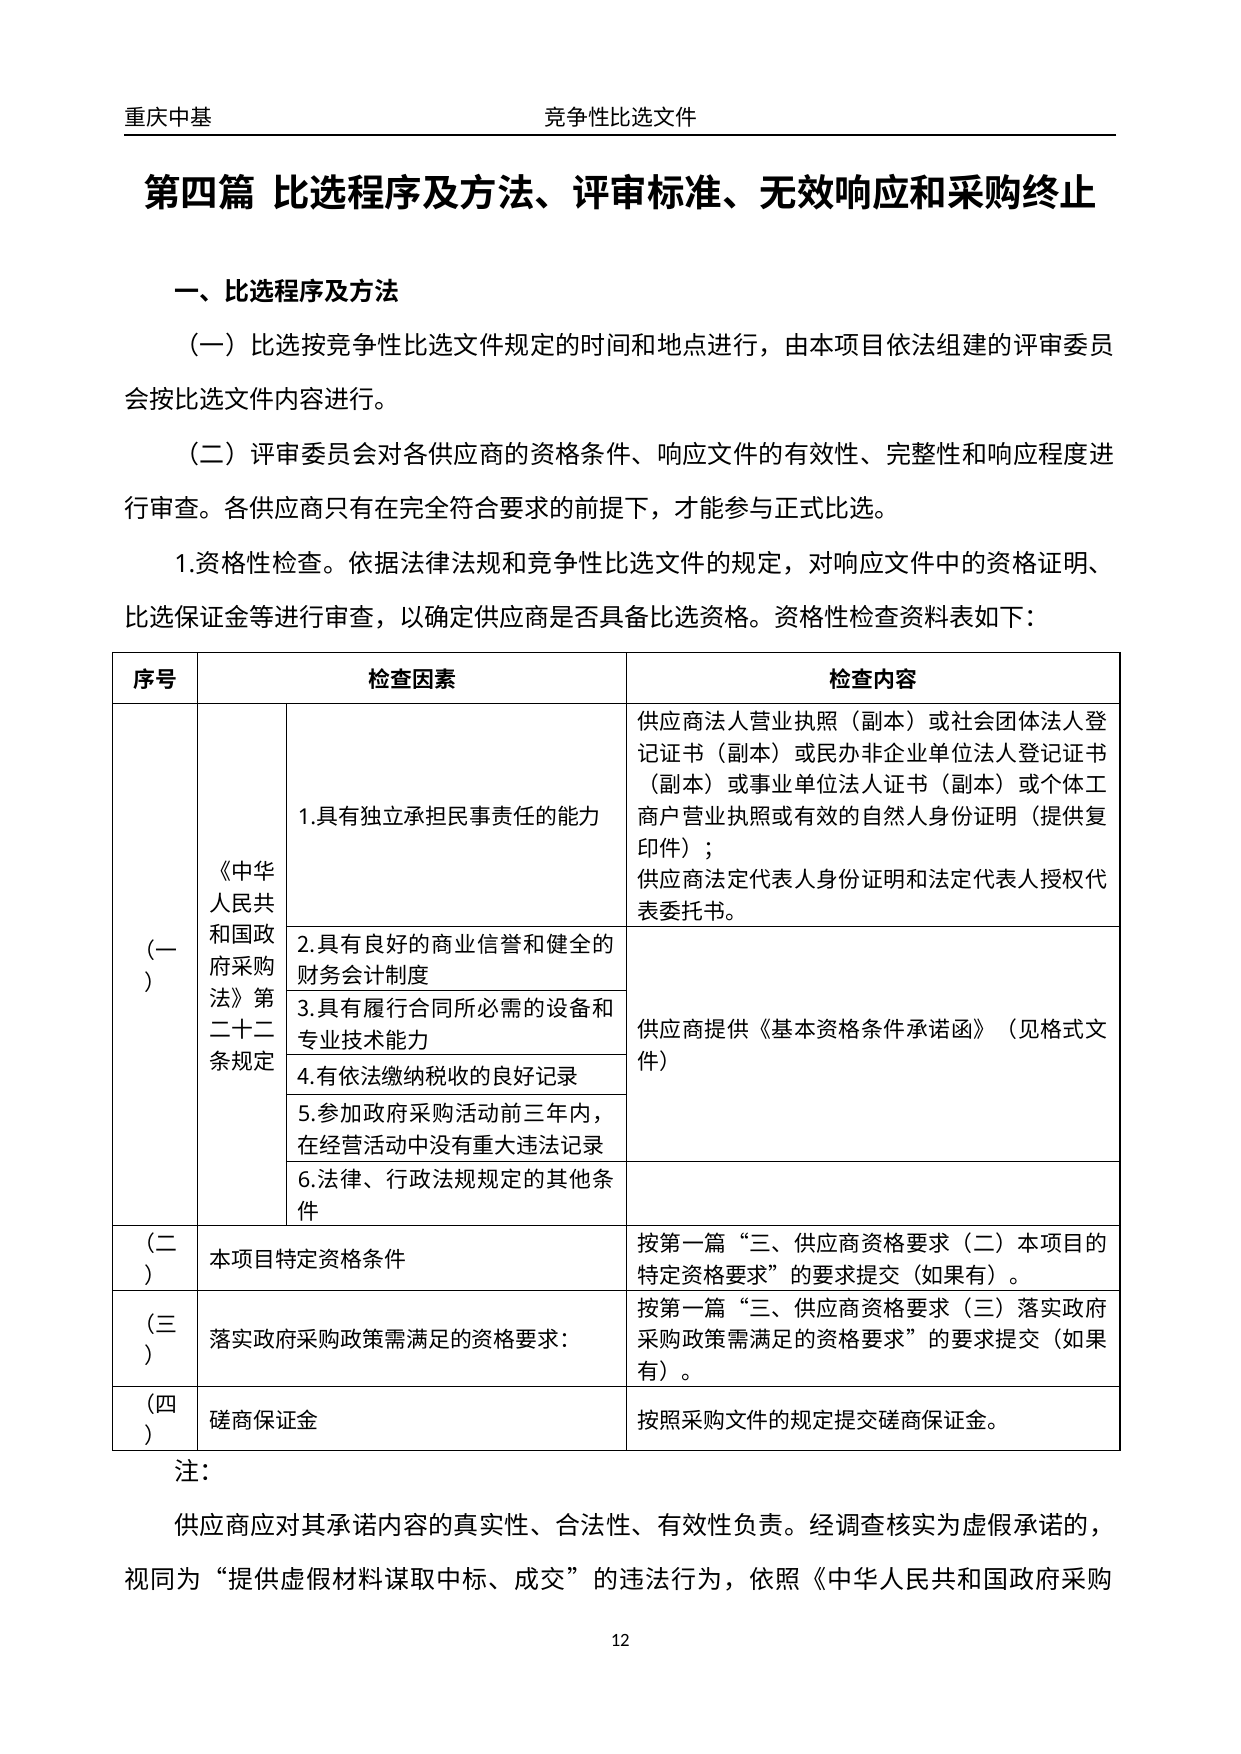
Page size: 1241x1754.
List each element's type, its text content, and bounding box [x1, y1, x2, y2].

table_cell 5.参加政府采购活动前三年内，在经营活动中没有重大违法记录 [287, 1095, 626, 1161]
table_cell （三） [113, 1291, 197, 1386]
table_cell 4.有依法缴纳税收的良好记录 [287, 1055, 626, 1094]
table_cell （四） [113, 1387, 197, 1450]
table_cell 1.具有独立承担民事责任的能力 [287, 704, 626, 926]
subtitle 第四篇 比选程序及方法、评审标准、无效响应和采购终止 [124, 163, 1116, 217]
text 1.资格性检查。依据法律法规和竞争性比选文件的规定，对响应文件中的资格证明、比选保证金等进行审查，以确定供应商是否具备比选资格。资格性检查资料表如下： [124, 543, 1116, 634]
table_cell 2.具有良好的商业信誉和健全的财务会计制度 [287, 927, 626, 990]
table_cell 按第一篇“三、供应商资格要求（二）本项目的特定资格要求”的要求提交（如果有）。 [627, 1226, 1119, 1290]
subtitle 一、比选程序及方法 [124, 271, 1116, 307]
table_cell 供应商法人营业执照（副本）或社会团体法人登记证书（副本）或民办非企业单位法人登记证书（副本）或事业单位法人证书（副本）或个体工商户营业执照或有效的自然人身份证明（提供复印件）； 供应商法定代表人身份证明和法定代表人授权代表委托书。 [627, 704, 1119, 926]
table_cell 本项目特定资格条件 [198, 1226, 626, 1290]
table_cell （二） [113, 1226, 197, 1290]
text （二）评审委员会对各供应商的资格条件、响应文件的有效性、完整性和响应程度进行审查。各供应商只有在完全符合要求的前提下，才能参与正式比选。 [124, 434, 1116, 525]
table_cell 《中华人民共和国政府采购法》第二十二条规定 [198, 704, 286, 1225]
table_cell 按照采购文件的规定提交磋商保证金。 [627, 1387, 1119, 1450]
table_header 检查内容 [627, 653, 1119, 703]
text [124, 1506, 1116, 1596]
table_cell 磋商保证金 [198, 1387, 626, 1450]
text （一）比选按竞争性比选文件规定的时间和地点进行，由本项目依法组建的评审委员会按比选文件内容进行。 [124, 326, 1116, 416]
text 注： [124, 1451, 1116, 1487]
table_cell 3.具有履行合同所必需的设备和专业技术能力 [287, 991, 626, 1054]
table_header 序号 [113, 653, 197, 703]
table_cell [627, 1162, 1119, 1225]
table_header 检查因素 [198, 653, 626, 703]
table_cell 按第一篇“三、供应商资格要求（三）落实政府采购政策需满足的资格要求”的要求提交（如果有）。 [627, 1291, 1119, 1386]
table_cell 落实政府采购政策需满足的资格要求： [198, 1291, 626, 1386]
table_cell 6.法律、行政法规规定的其他条件 [287, 1162, 626, 1225]
table_cell 供应商提供《基本资格条件承诺函》（见格式文件） [627, 927, 1119, 1161]
table_cell （一） [113, 704, 197, 1225]
